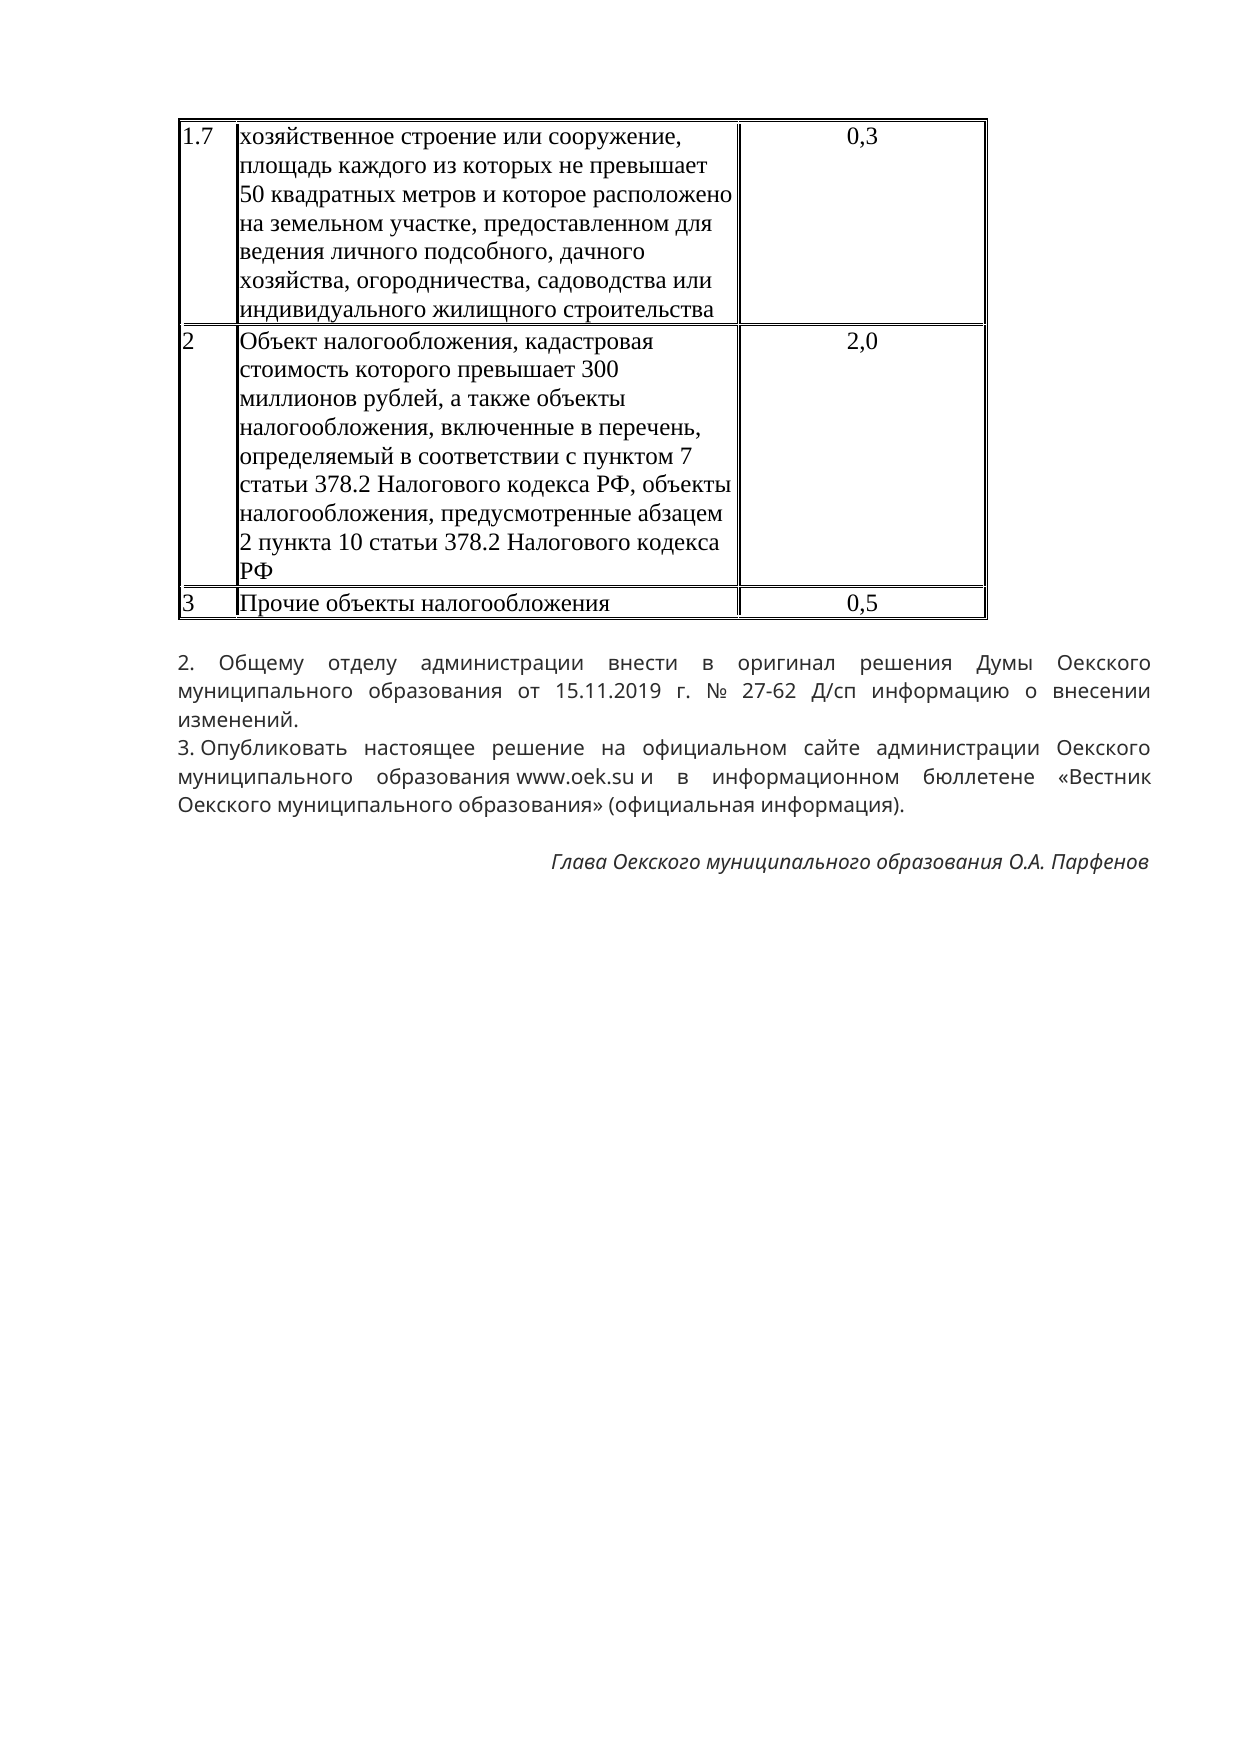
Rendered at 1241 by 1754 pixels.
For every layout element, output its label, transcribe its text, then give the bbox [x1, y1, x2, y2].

table_cell 2 [180, 323, 237, 584]
table_cell 2,0 [739, 323, 986, 584]
text 2. Общему отделу администрации внести в оригинал решения Думы Оекского муниципального образования от 15.11.2019 г. № 27-62 Д/сп информацию о внесении изменений. 3. Опубликовать настоящее решение на официальном сайте администрации Оекского муниципального образования www.oek.su и в информационном бюллетене «Вестник Оекского муниципального образования» (официальная информация). [177, 620, 1152, 819]
table_cell 3 [181, 585, 237, 617]
table_cell 0,5 [739, 585, 985, 617]
table_cell 1.7 [181, 120, 237, 323]
table_cell Объект налогообложения, кадастровая стоимость которого превышает 300 миллионов рублей, а также объекты налогообложения, включенные в перечень, определяемый в соответствии с пунктом 7 статьи 378.2 Налогового кодекса РФ, объекты налогообложения, предусмотренные абзацем 2 пункта 10 статьи 378.2 Налогового кодекса РФ [239, 326, 737, 584]
table_cell Прочие объекты налогообложения [237, 585, 739, 617]
text Глава Оекского муниципального образования О.А. Парфенов [177, 847, 1152, 876]
table_cell хозяйственное строение или сооружение, площадь каждого из которых не превышает 50 квадратных метров и которое расположено на земельном участке, предоставленном для ведения личного подсобного, дачного хозяйства, огородничества, садоводства или индивидуального жилищного строительства [237, 120, 739, 323]
table_cell 0,3 [739, 122, 984, 323]
